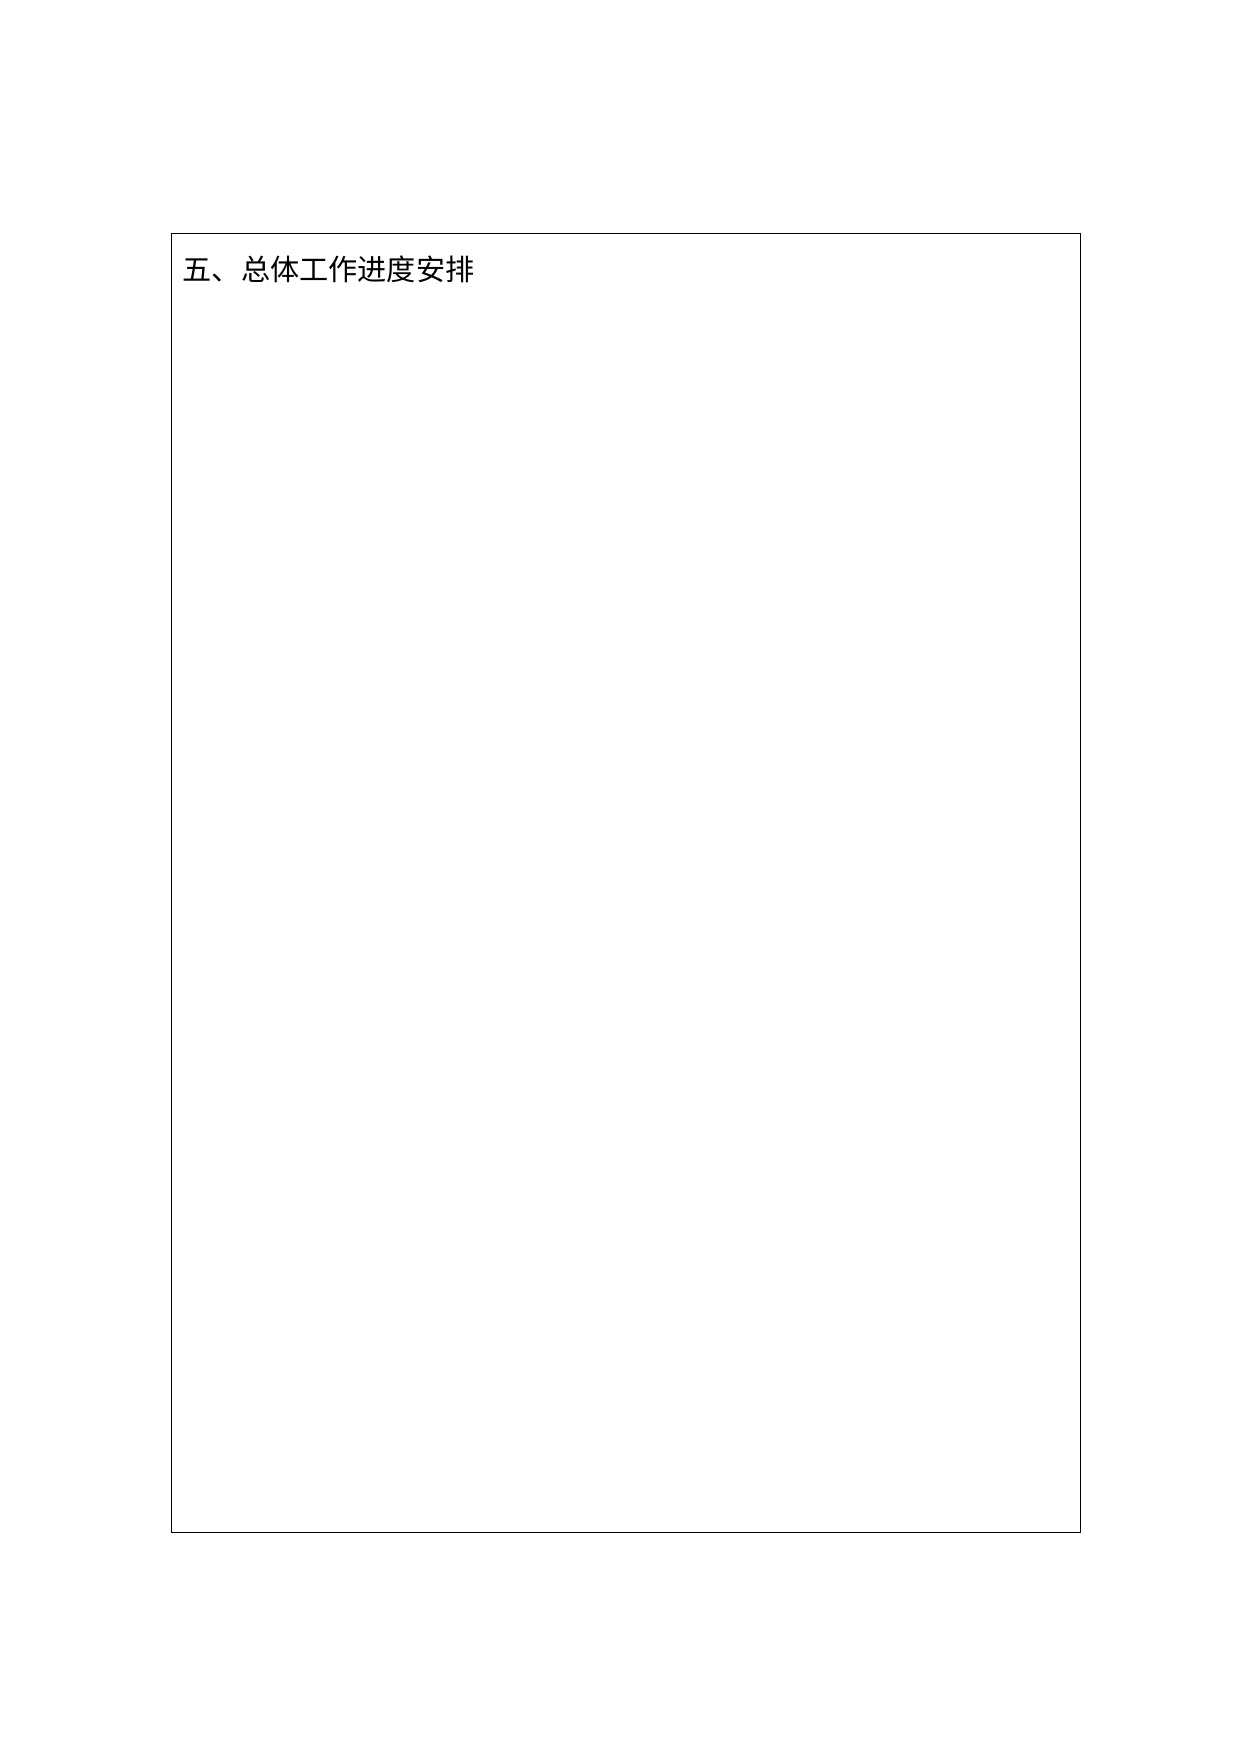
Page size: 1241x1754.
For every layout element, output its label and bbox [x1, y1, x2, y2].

table_cell [172, 234, 1080, 1532]
